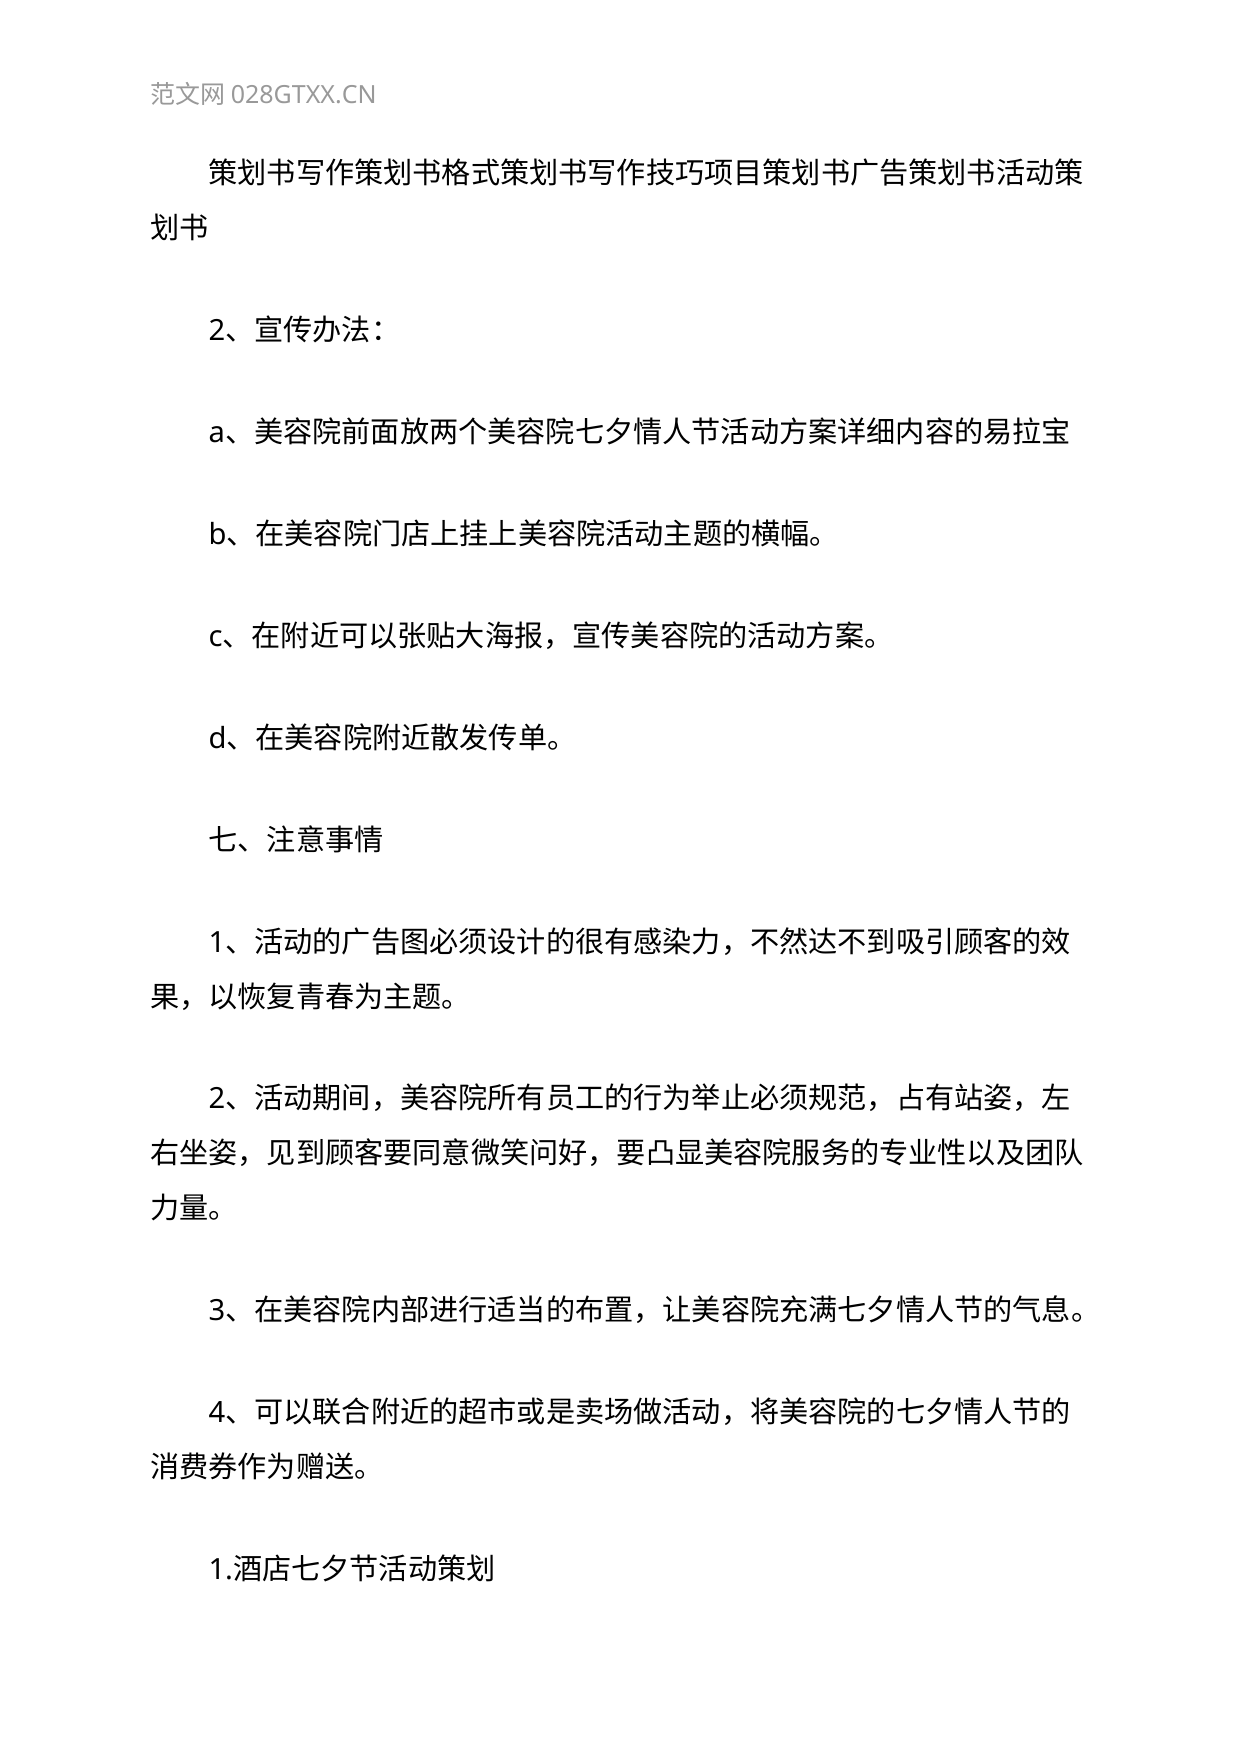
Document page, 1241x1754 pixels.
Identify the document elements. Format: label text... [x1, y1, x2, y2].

text 1.酒店七夕节活动策划 [150, 1546, 1090, 1588]
text 3、在美容院内部进行适当的布置，让美容院充满七夕情人节的气息。 [150, 1287, 1090, 1329]
text a、美容院前面放两个美容院七夕情人节活动方案详细内容的易拉宝 [150, 409, 1090, 451]
text 2、宣传办法： [150, 307, 1090, 349]
text 1、活动的广告图必须设计的很有感染力，不然达不到吸引顾客的效果，以恢复青春为主题。 [150, 918, 1090, 1016]
text 策划书写作策划书格式策划书写作技巧项目策划书广告策划书活动策划书 [150, 150, 1090, 247]
text 七、注意事情 [150, 817, 1090, 859]
text d、在美容院附近散发传单。 [150, 714, 1090, 757]
text b、在美容院门店上挂上美容院活动主题的横幅。 [150, 511, 1090, 553]
text c、在附近可以张贴大海报，宣传美容院的活动方案。 [150, 613, 1090, 655]
text 4、可以联合附近的超市或是卖场做活动，将美容院的七夕情人节的消费券作为赠送。 [150, 1389, 1090, 1486]
text 2、活动期间，美容院所有员工的行为举止必须规范，占有站姿，左右坐姿，见到顾客要同意微笑问好，要凸显美容院服务的专业性以及团队力量。 [150, 1075, 1090, 1227]
